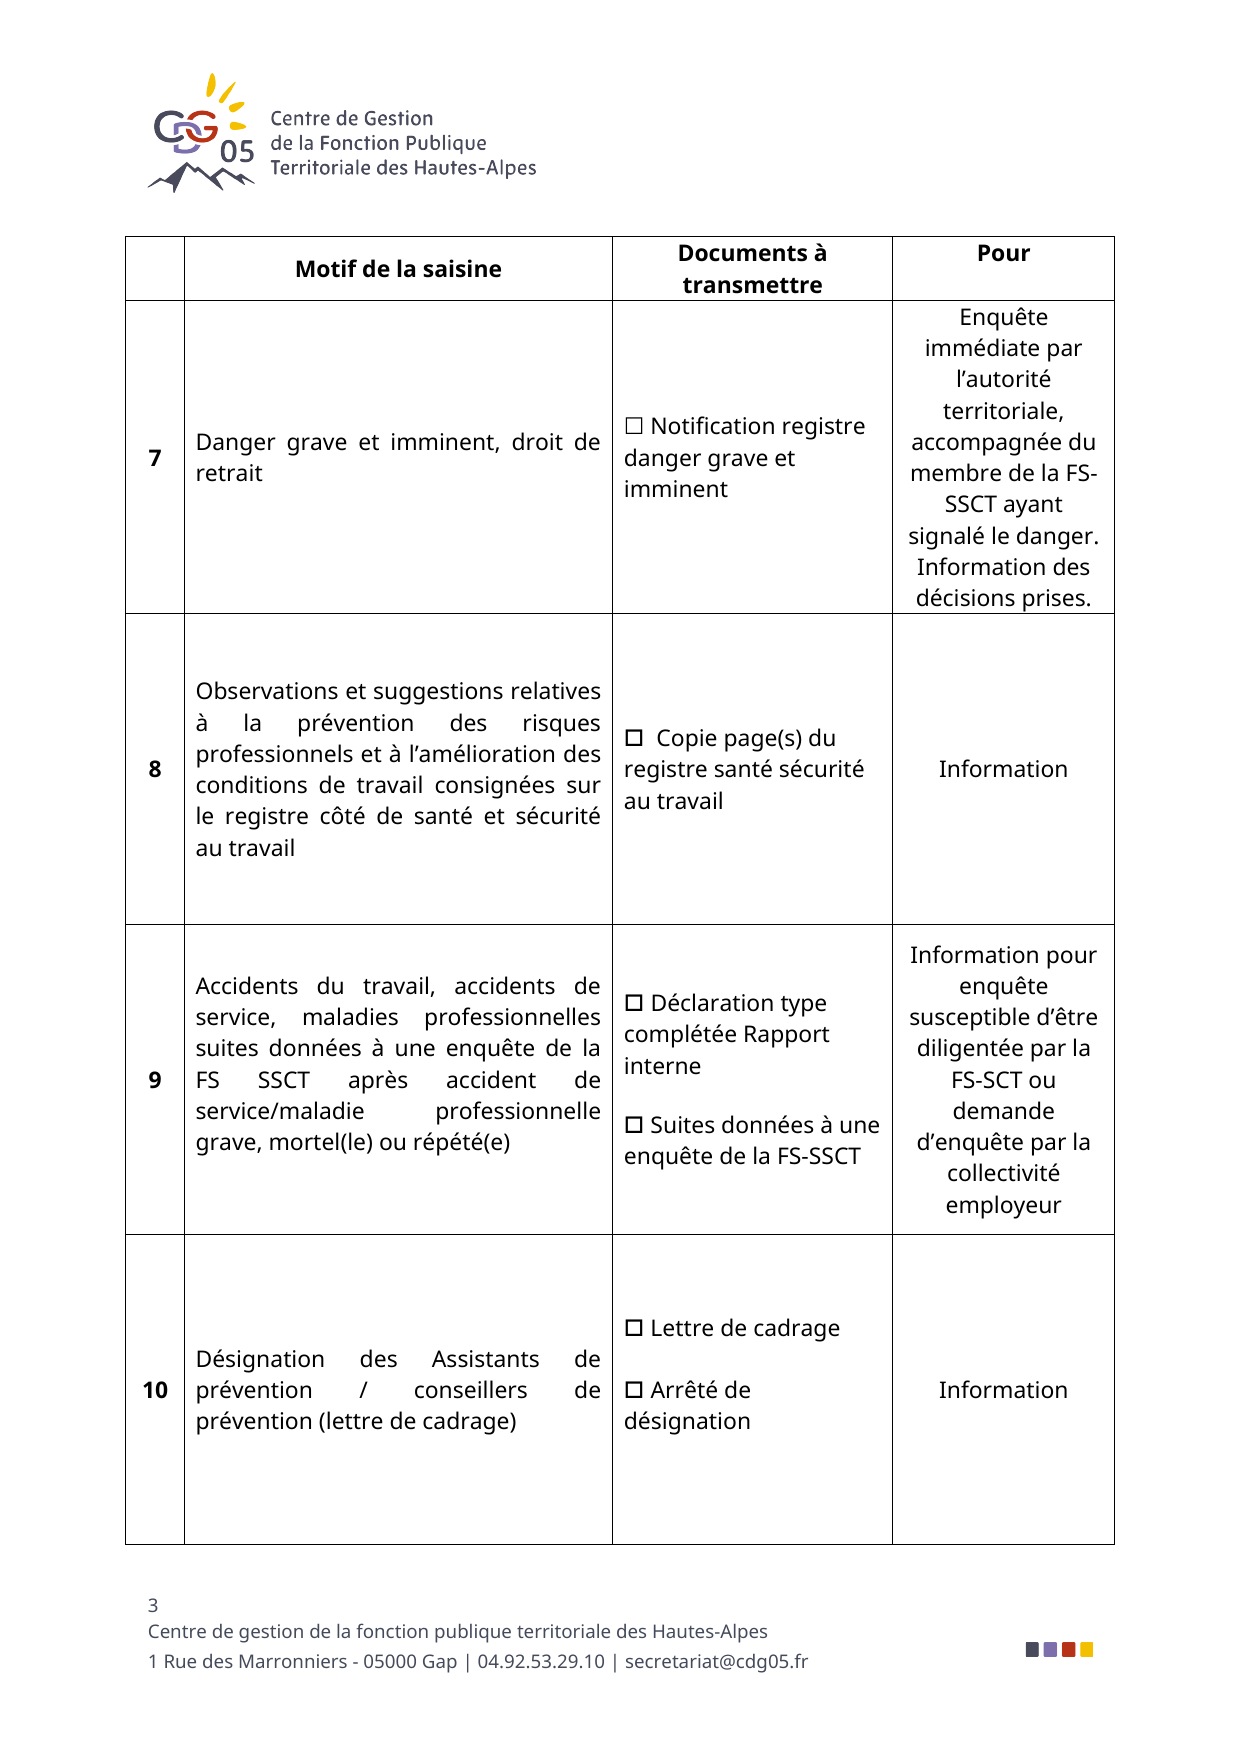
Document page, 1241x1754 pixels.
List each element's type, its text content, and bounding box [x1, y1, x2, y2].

table_cell Désignation des Assistants de prévention / conseillers de prévention (lettre de cadrage) [185, 1235, 612, 1544]
table_cell Notification registre danger grave et imminent [613, 301, 892, 613]
table_cell 10 [126, 1235, 184, 1544]
table_cell Lettre de cadrage Arrêté de désignation [613, 1235, 892, 1544]
table_cell Information pour enquête susceptible d’être diligentée par la FS-SCT ou demande d’enquête par la collectivité employeur [893, 925, 1114, 1234]
table_cell 7 [126, 301, 184, 613]
table_cell Danger grave et imminent, droit de retrait [185, 301, 612, 613]
table_cell Accidents du travail, accidents de service, maladies professionnelles suites données à une enquête de la FS SSCT après accident de service/maladie professionnelle grave, mortel(le) ou répété(e) [185, 925, 612, 1234]
table_cell 9 [126, 925, 184, 1234]
table_cell Information [893, 1235, 1114, 1544]
table_header [126, 237, 184, 300]
table_header Pour [893, 237, 1114, 300]
picture [147, 73, 536, 193]
table_cell 8 [126, 614, 184, 924]
table_header Motif de la saisine [185, 237, 612, 300]
table_cell Copie page(s) du registre santé sécurité au travail [613, 614, 892, 924]
table_cell Enquête immédiate par l’autorité territoriale, accompagnée du membre de la FS-SSCT ayant signalé le danger. Information des décisions prises. [893, 301, 1114, 613]
table_cell Information [893, 614, 1114, 924]
picture [1025, 1642, 1093, 1657]
table_cell Déclaration type complétée Rapport interne Suites données à une enquête de la FS-SSCT [613, 925, 892, 1234]
table_header Documents à transmettre [613, 237, 892, 300]
table_cell Observations et suggestions relatives à la prévention des risques professionnels et à l’amélioration des conditions de travail consignées sur le registre côté de santé et sécurité au travail [185, 614, 612, 924]
